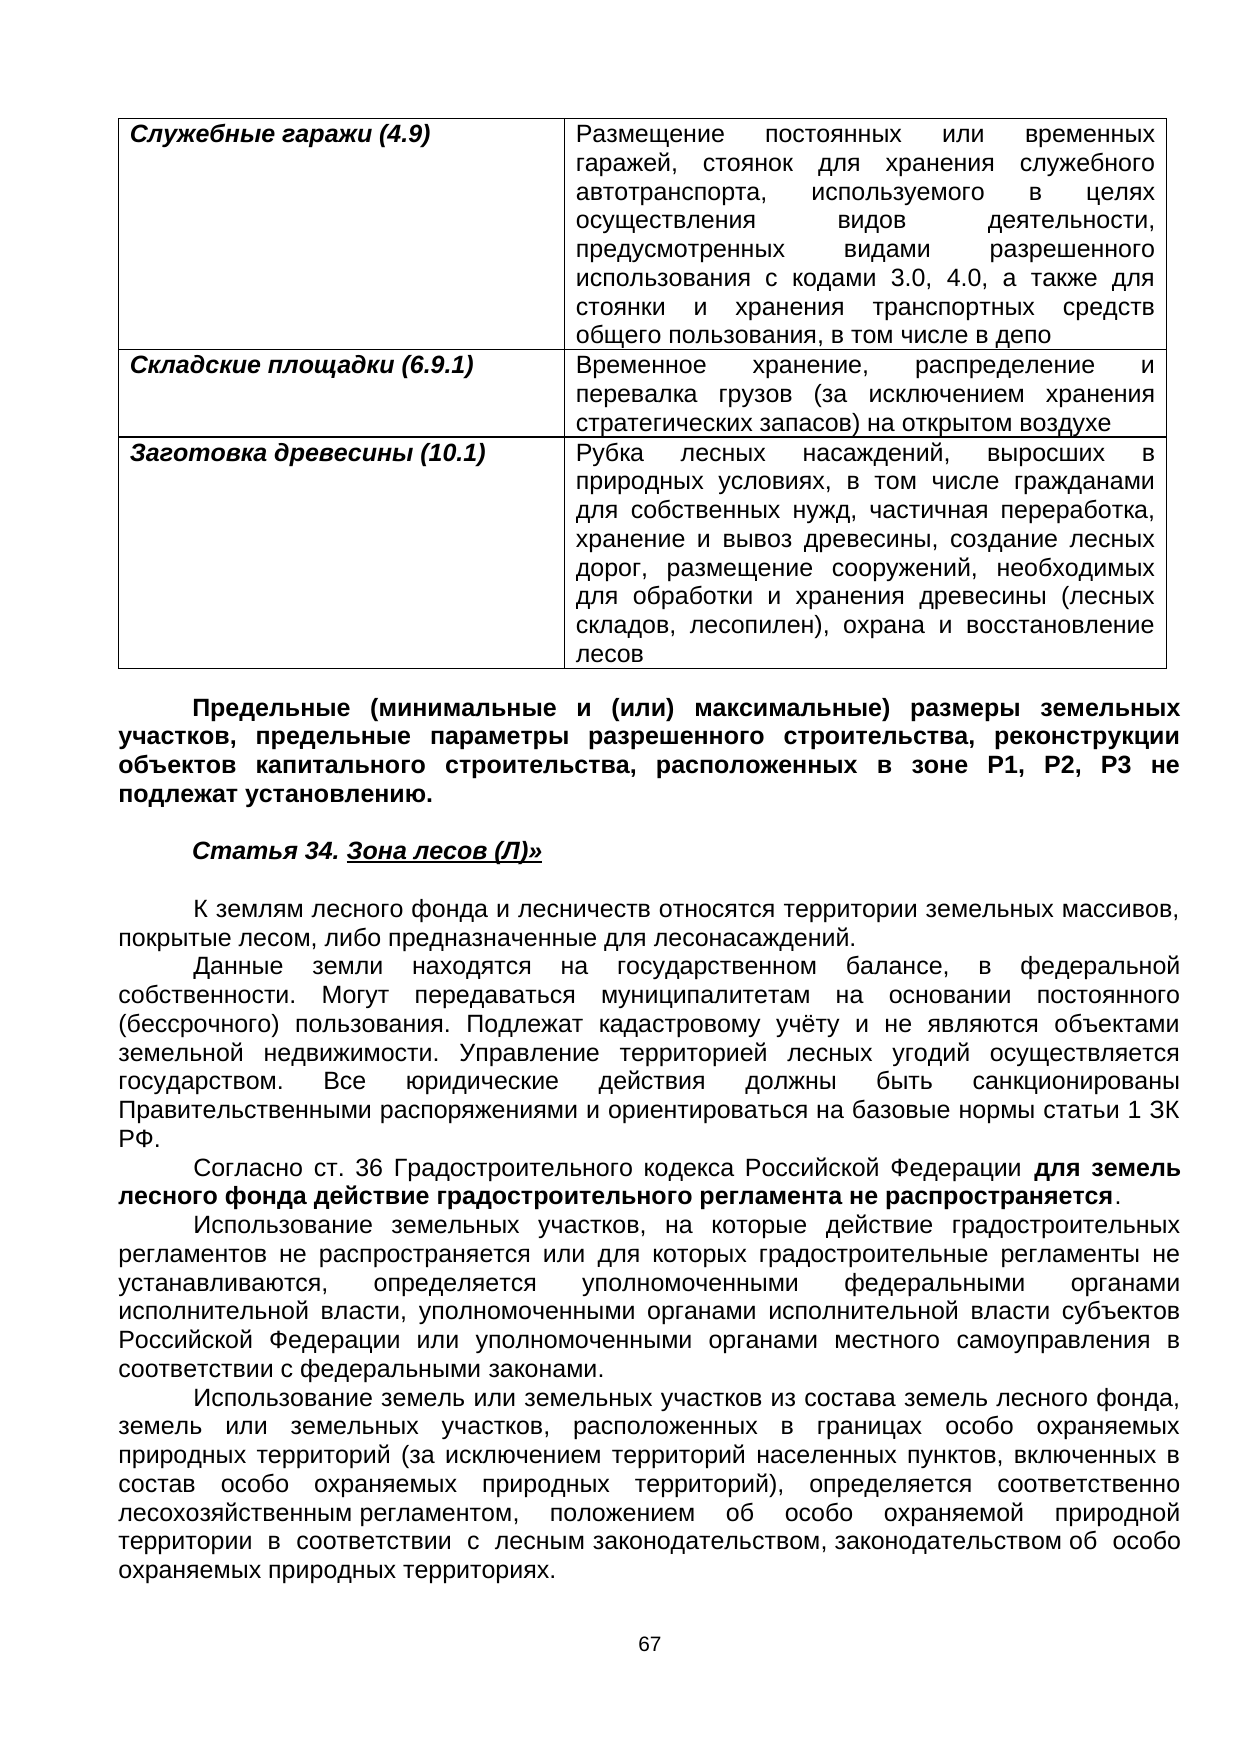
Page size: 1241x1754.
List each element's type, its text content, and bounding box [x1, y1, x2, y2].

text Предельные (минимальные и (или) максимальные) размеры земельных участков, предельные параметры разрешенного строительства, реконструкции объектов капитального строительства, расположенных в зоне Р1, Р2, Р3 не подлежат установлению. [118, 692, 1181, 807]
table_cell Служебные гаражи (4.9) [119, 119, 564, 349]
table_cell Размещение постоянных или временных гаражей, стоянок для хранения служебного автотранспорта, используемого в целях осуществления видов деятельности, предусмотренных видами разрешенного использования с кодами 3.0, 4.0, а также для стоянки и хранения транспортных средств общего пользования, в том числе в депо [565, 119, 1166, 349]
table_cell Временное хранение, распределение и перевалка грузов (за исключением хранения стратегических запасов) на открытом воздухе [565, 350, 1166, 436]
text К землям лесного фонда и лесничеств относятся территории земельных массивов, покрытые лесом, либо предназначенные для лесонасаждений. [118, 894, 1181, 951]
text Использование земель или земельных участков из состава земель лесного фонда, земель или земельных участков, расположенных в границах особо охраняемых природных территорий (за исключением территорий населенных пунктов, включенных в состав особо охраняемых природных территорий), определяется соответственно лесохозяйственным регламентом, положением об особо охраняемой природной территории в соответствии с лесным законодательством, законодательством об особо охраняемых природных территориях. [118, 1382, 1181, 1584]
text Согласно ст. 36 Градостроительного кодекса Российской Федерации для земель лесного фонда действие градостроительного регламента не распространяется. [118, 1152, 1181, 1210]
table_cell Заготовка древесины (10.1) [119, 438, 564, 667]
table_cell Рубка лесных насаждений, выросших в природных условиях, в том числе гражданами для собственных нужд, частичная переработка, хранение и вывоз древесины, создание лесных дорог, размещение сооружений, необходимых для обработки и хранения древесины (лесных складов, лесопилен), охрана и восстановление лесов [565, 438, 1166, 667]
table_cell Складские площадки (6.9.1) [119, 350, 564, 436]
text Статья 34. Зона лесов (Л)» [192, 836, 1181, 865]
text Использование земельных участков, на которые действие градостроительных регламентов не распространяется или для которых градостроительные регламенты не устанавливаются, определяется уполномоченными федеральными органами исполнительной власти, уполномоченными органами исполнительной власти субъектов Российской Федерации или уполномоченными органами местного самоуправления в соответствии с федеральными законами. [118, 1210, 1181, 1382]
text Данные земли находятся на государственном балансе, в федеральной собственности. Могут передаваться муниципалитетам на основании постоянного (бессрочного) пользования. Подлежат кадастровому учёту и не являются объектами земельной недвижимости. Управление территорией лесных угодий осуществляется государством. Все юридические действия должны быть санкционированы Правительственными распоряжениями и ориентироваться на базовые нормы статьи 1 ЗК РФ. [118, 951, 1181, 1152]
